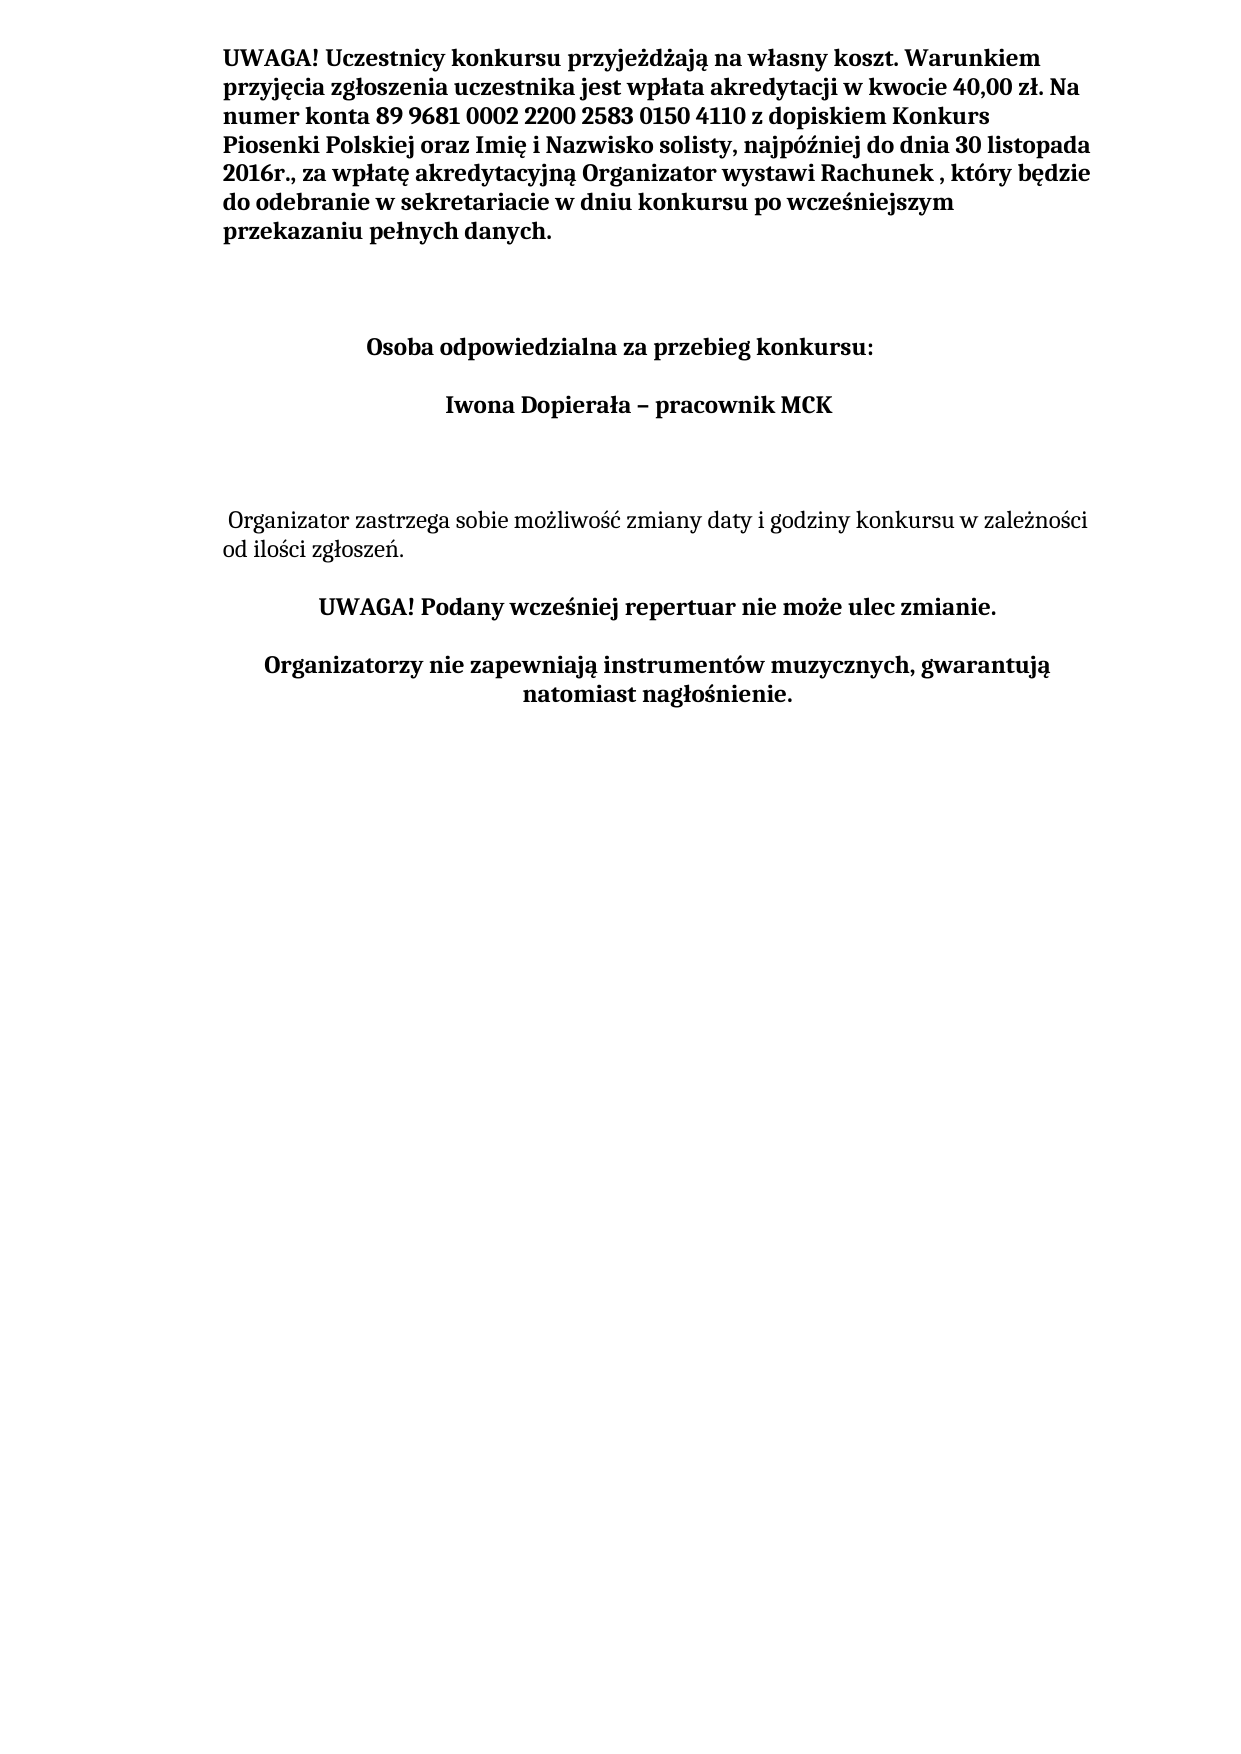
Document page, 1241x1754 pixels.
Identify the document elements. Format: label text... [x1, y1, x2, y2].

text Organizator zastrzega sobie możliwość zmiany daty i godziny konkursu w zależności od ilości zgłoszeń. [223, 506, 1093, 564]
text UWAGA! Podany wcześniej repertuar nie może ulec zmianie. [223, 593, 1093, 622]
text Iwona Dopierała – pracownik MCK [185, 391, 1093, 419]
text Organizatorzy nie zapewniają instrumentów muzycznych, gwarantują natomiast nagłośnienie. [223, 651, 1093, 708]
text UWAGA! Uczestnicy konkursu przyjeżdżają na własny koszt. Warunkiem przyjęcia zgłoszenia uczestnika jest wpłata akredytacji w kwocie 40,00 zł. Na numer konta 89 9681 0002 2200 2583 0150 4110 z dopiskiem Konkurs Piosenki Polskiej oraz Imię i Nazwisko solisty, najpóźniej do dnia 30 listopada 2016r., za wpłatę akredytacyjną Organizator wystawi Rachunek , który będzie do odebranie w sekretariacie w dniu konkursu po wcześniejszym przekazaniu pełnych danych. [223, 44, 1093, 246]
text Osoba odpowiedzialna za przebieg konkursu: [148, 333, 1093, 361]
